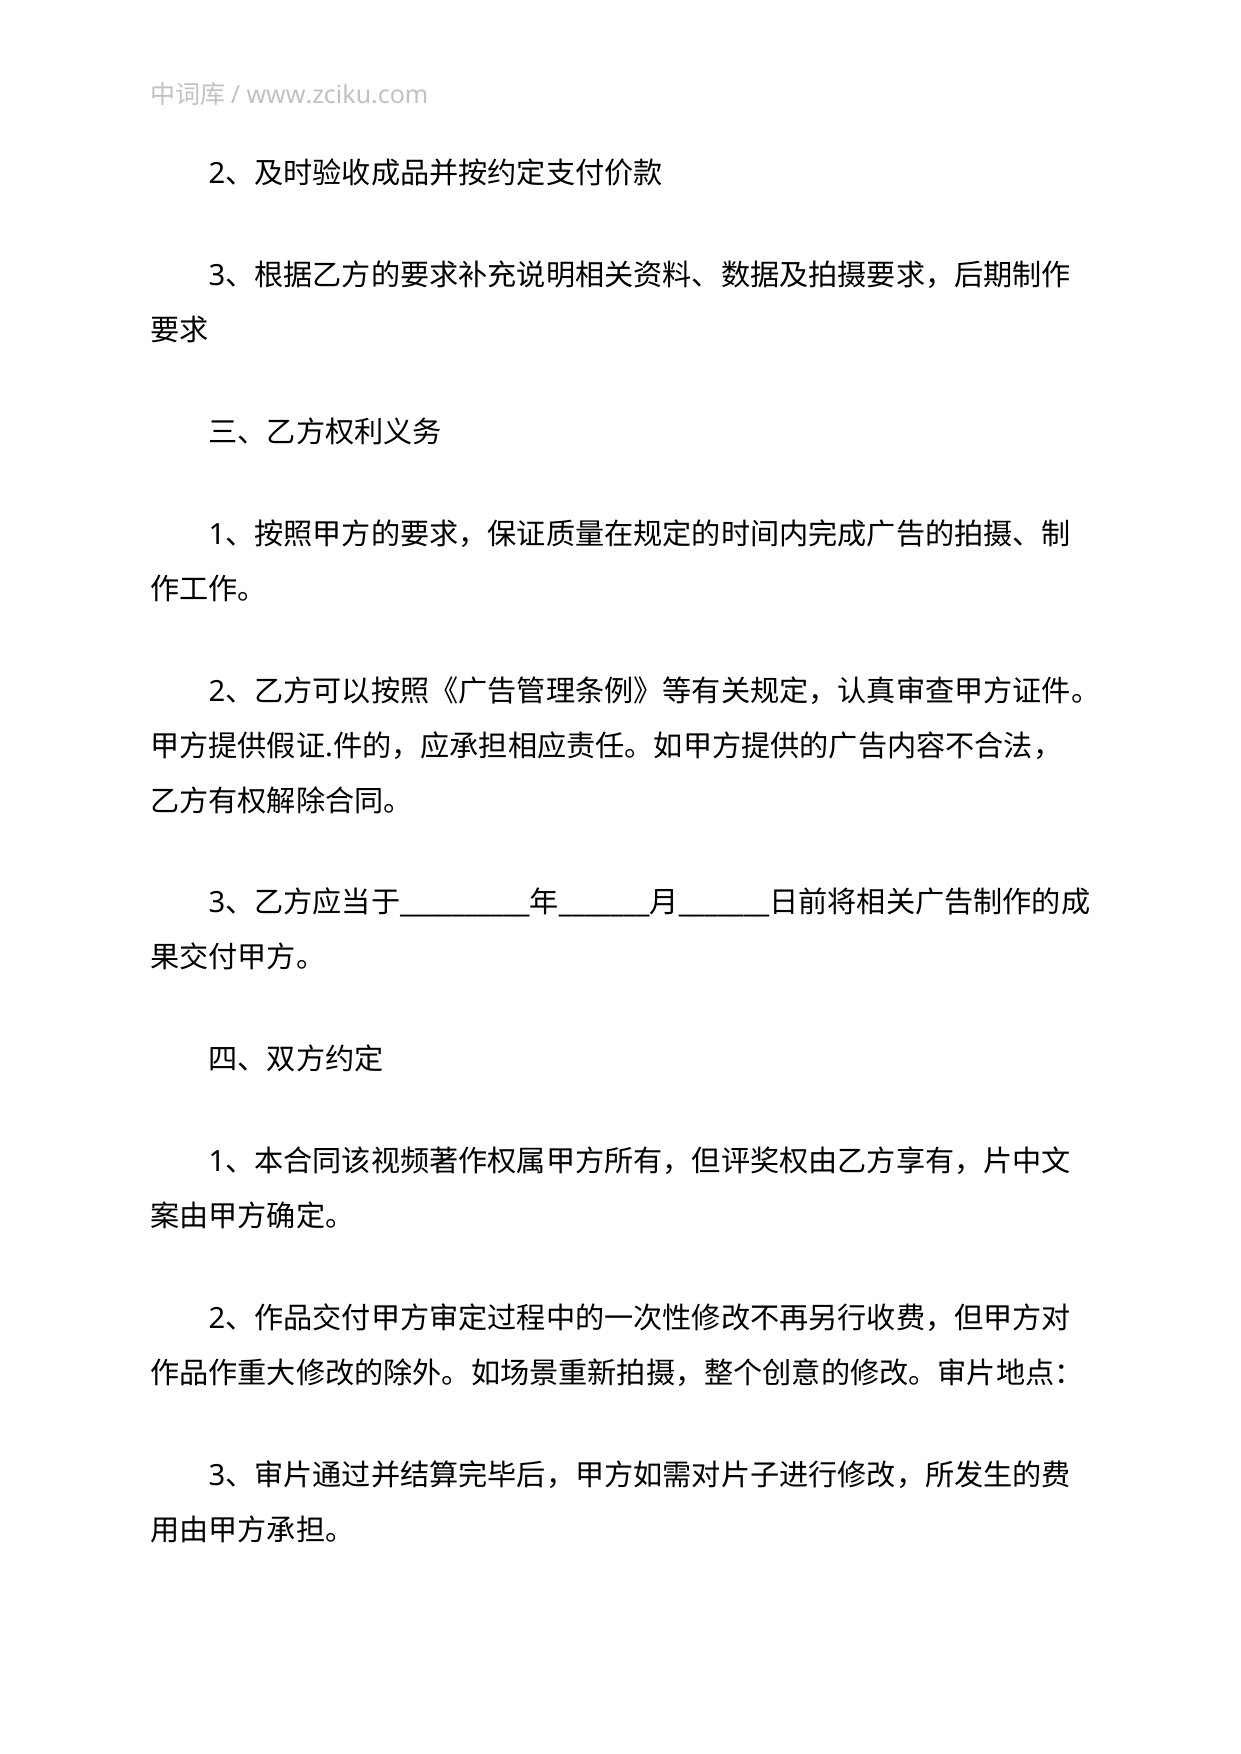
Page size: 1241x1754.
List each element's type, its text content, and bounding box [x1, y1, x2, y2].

text 1、本合同该视频著作权属甲方所有，但评奖权由乙方享有，片中文案由甲方确定。 [150, 1138, 1090, 1235]
text 三、乙方权利义务 [150, 409, 1090, 451]
text 3、审片通过并结算完毕后，甲方如需对片子进行修改，所发生的费用由甲方承担。 [150, 1451, 1090, 1548]
text 四、双方约定 [150, 1036, 1090, 1078]
text 3、乙方应当于__________年_______月_______日前将相关广告制作的成果交付甲方。 [150, 879, 1090, 976]
text 2、及时验收成品并按约定支付价款 [150, 150, 1090, 192]
text 2、乙方可以按照《广告管理条例》等有关规定，认真审查甲方证件。甲方提供假证.件的，应承担相应责任。如甲方提供的广告内容不合法，乙方有权解除合同。 [150, 667, 1090, 819]
text 1、按照甲方的要求，保证质量在规定的时间内完成广告的拍摄、制作工作。 [150, 511, 1090, 608]
text 3、根据乙方的要求补充说明相关资料、数据及拍摄要求，后期制作要求 [150, 252, 1090, 349]
text 2、作品交付甲方审定过程中的一次性修改不再另行收费，但甲方对作品作重大修改的除外。如场景重新拍摄，整个创意的修改。审片地点： [150, 1294, 1090, 1392]
